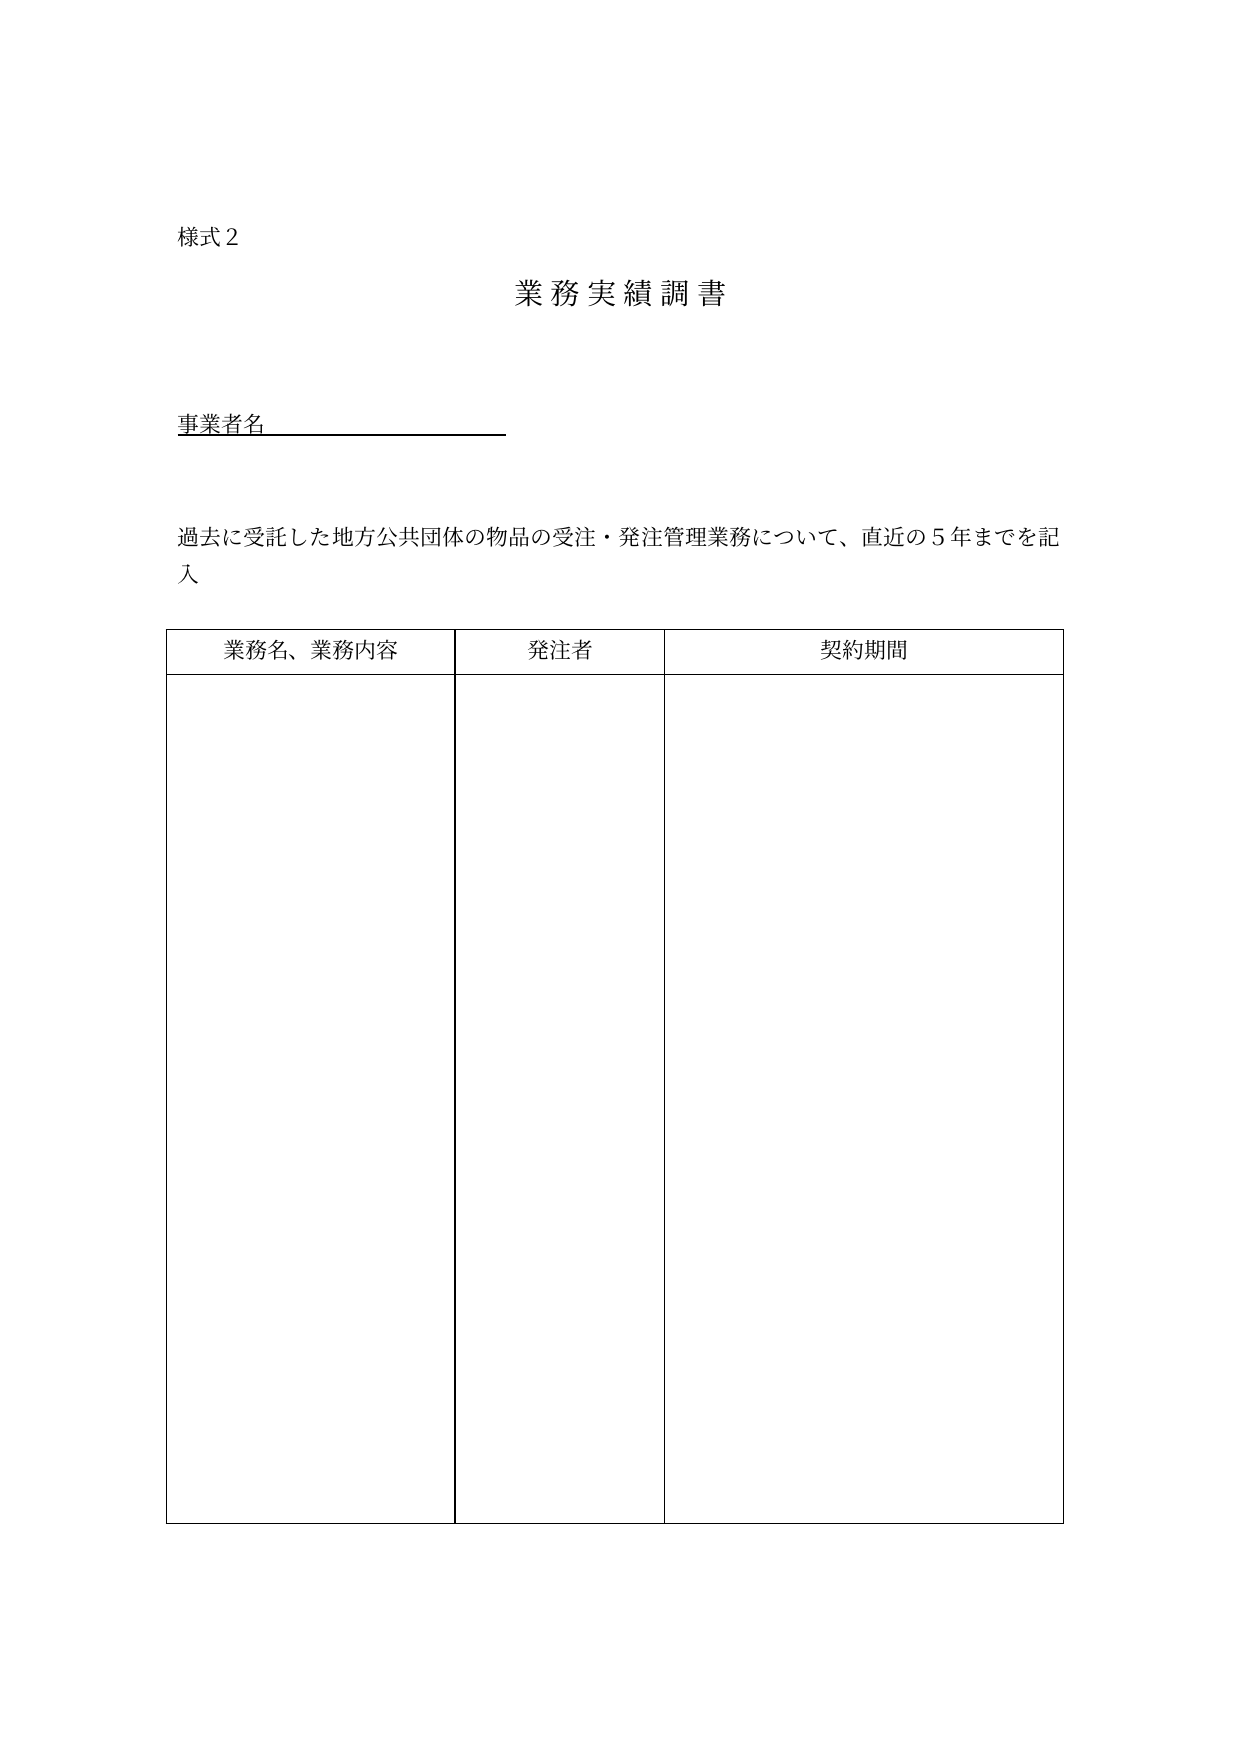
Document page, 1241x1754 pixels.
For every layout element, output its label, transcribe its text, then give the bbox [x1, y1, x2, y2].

text 様式２ [177, 217, 1063, 254]
text 業 務 実 績 調 書 [177, 254, 1063, 329]
text 過去に受託した地方公共団体の物品の受注・発注管理業務について、直近の５年までを記入 [177, 517, 1063, 592]
text 事業者名 [177, 404, 1063, 442]
table_header 発注者 [456, 630, 664, 674]
table_cell [167, 675, 454, 1522]
table_header 契約期間 [665, 630, 1063, 674]
table_header 業務名、業務内容 [167, 630, 454, 674]
table_cell [456, 675, 664, 1522]
table_cell [665, 675, 1063, 1522]
